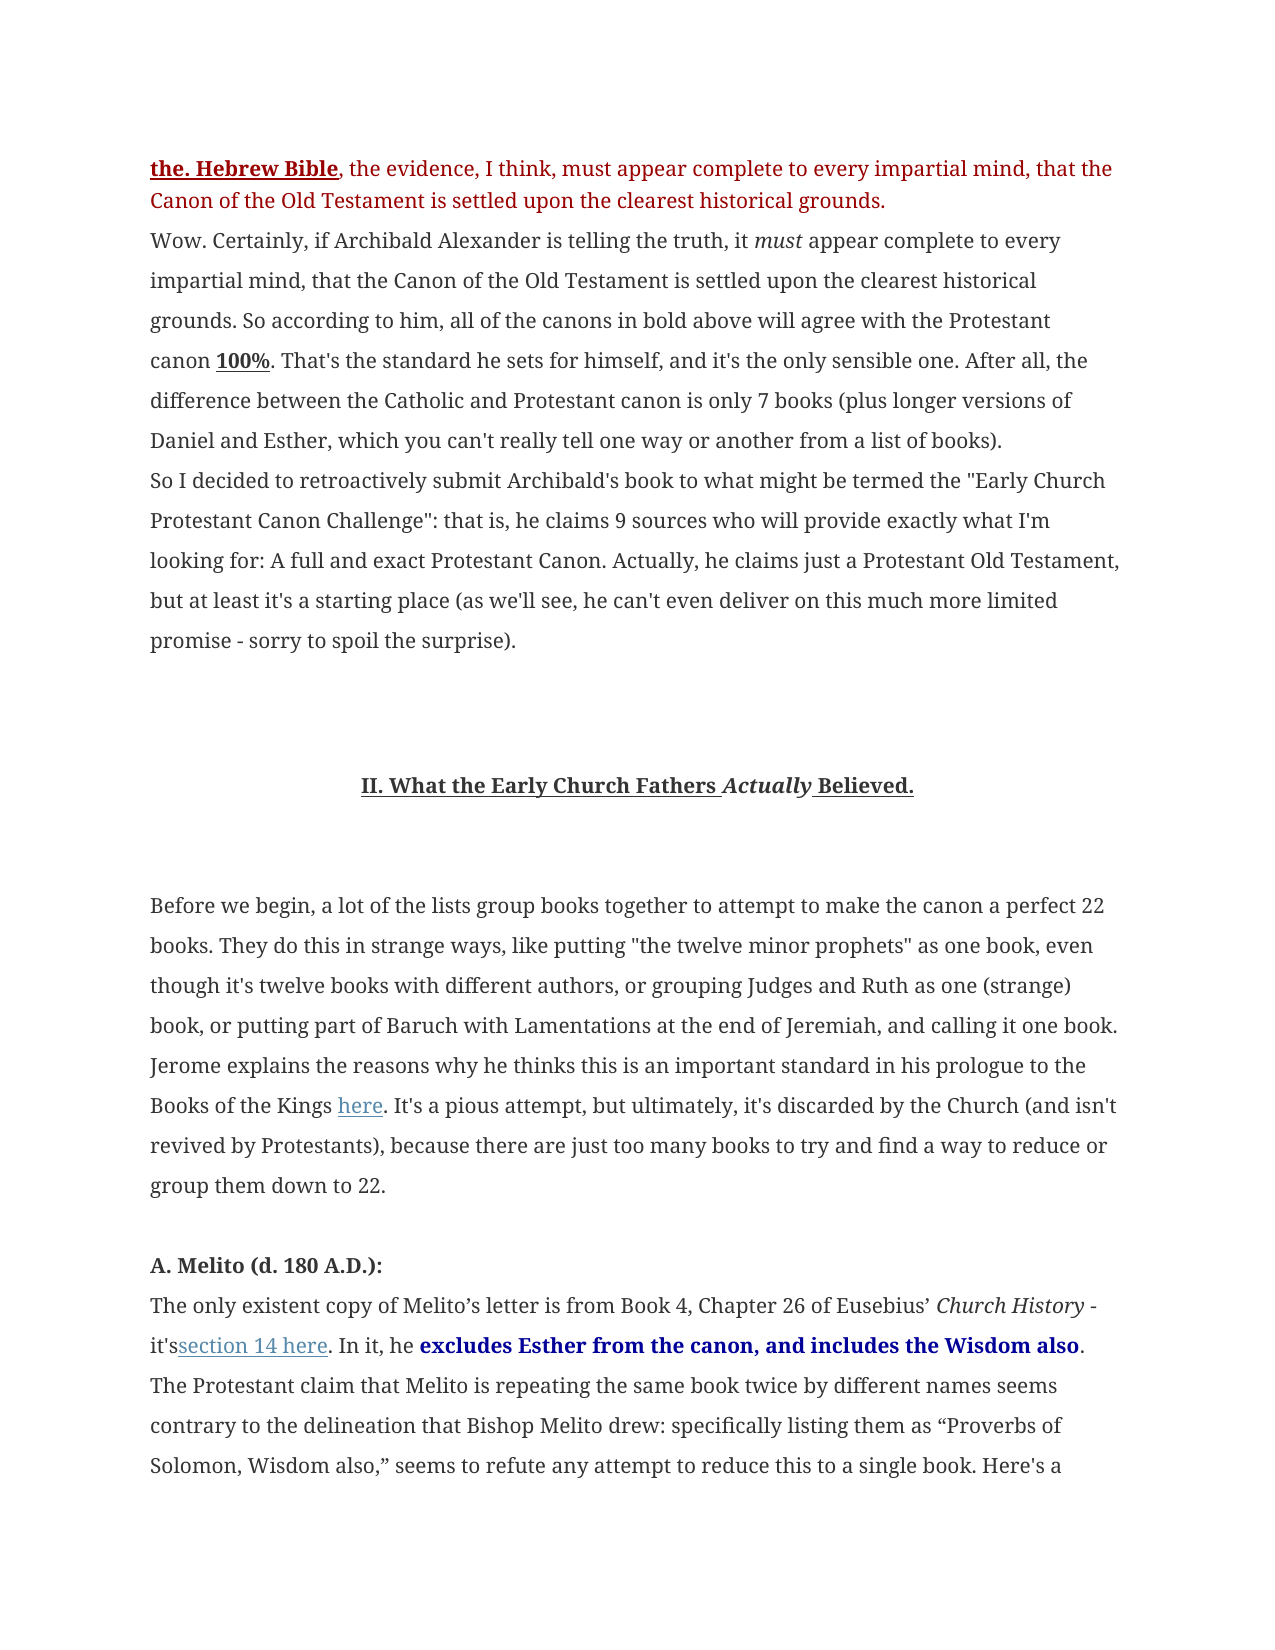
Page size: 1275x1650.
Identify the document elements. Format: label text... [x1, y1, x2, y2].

text II. What the Early Church Fathers Actually Believed. [150, 760, 1125, 800]
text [150, 150, 1125, 215]
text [150, 800, 1125, 1480]
text Wow. Certainly, if Archibald Alexander is telling the truth, it must appear complete to every impartial mind, that the Canon of the Old Testament is settled upon the clearest historical grounds. So according to him, all of the canons in bold above will agree with the Protestant canon 100%. That's the standard he sets for himself, and it's the only sensible one. After all, the difference between the Catholic and Protestant canon is only 7 books (plus longer versions of Daniel and Esther, which you can't really tell one way or another from a list of books). So I decided to retroactively submit Archibald's book to what might be termed the "Early Church Protestant Canon Challenge": that is, he claims 9 sources who will provide exactly what I'm looking for: A full and exact Protestant Canon. Actually, he claims just a Protestant Old Testament, but at least it's a starting place (as we'll see, he can't even deliver on this much more limited promise - sorry to spoil the surprise). [150, 215, 1125, 735]
